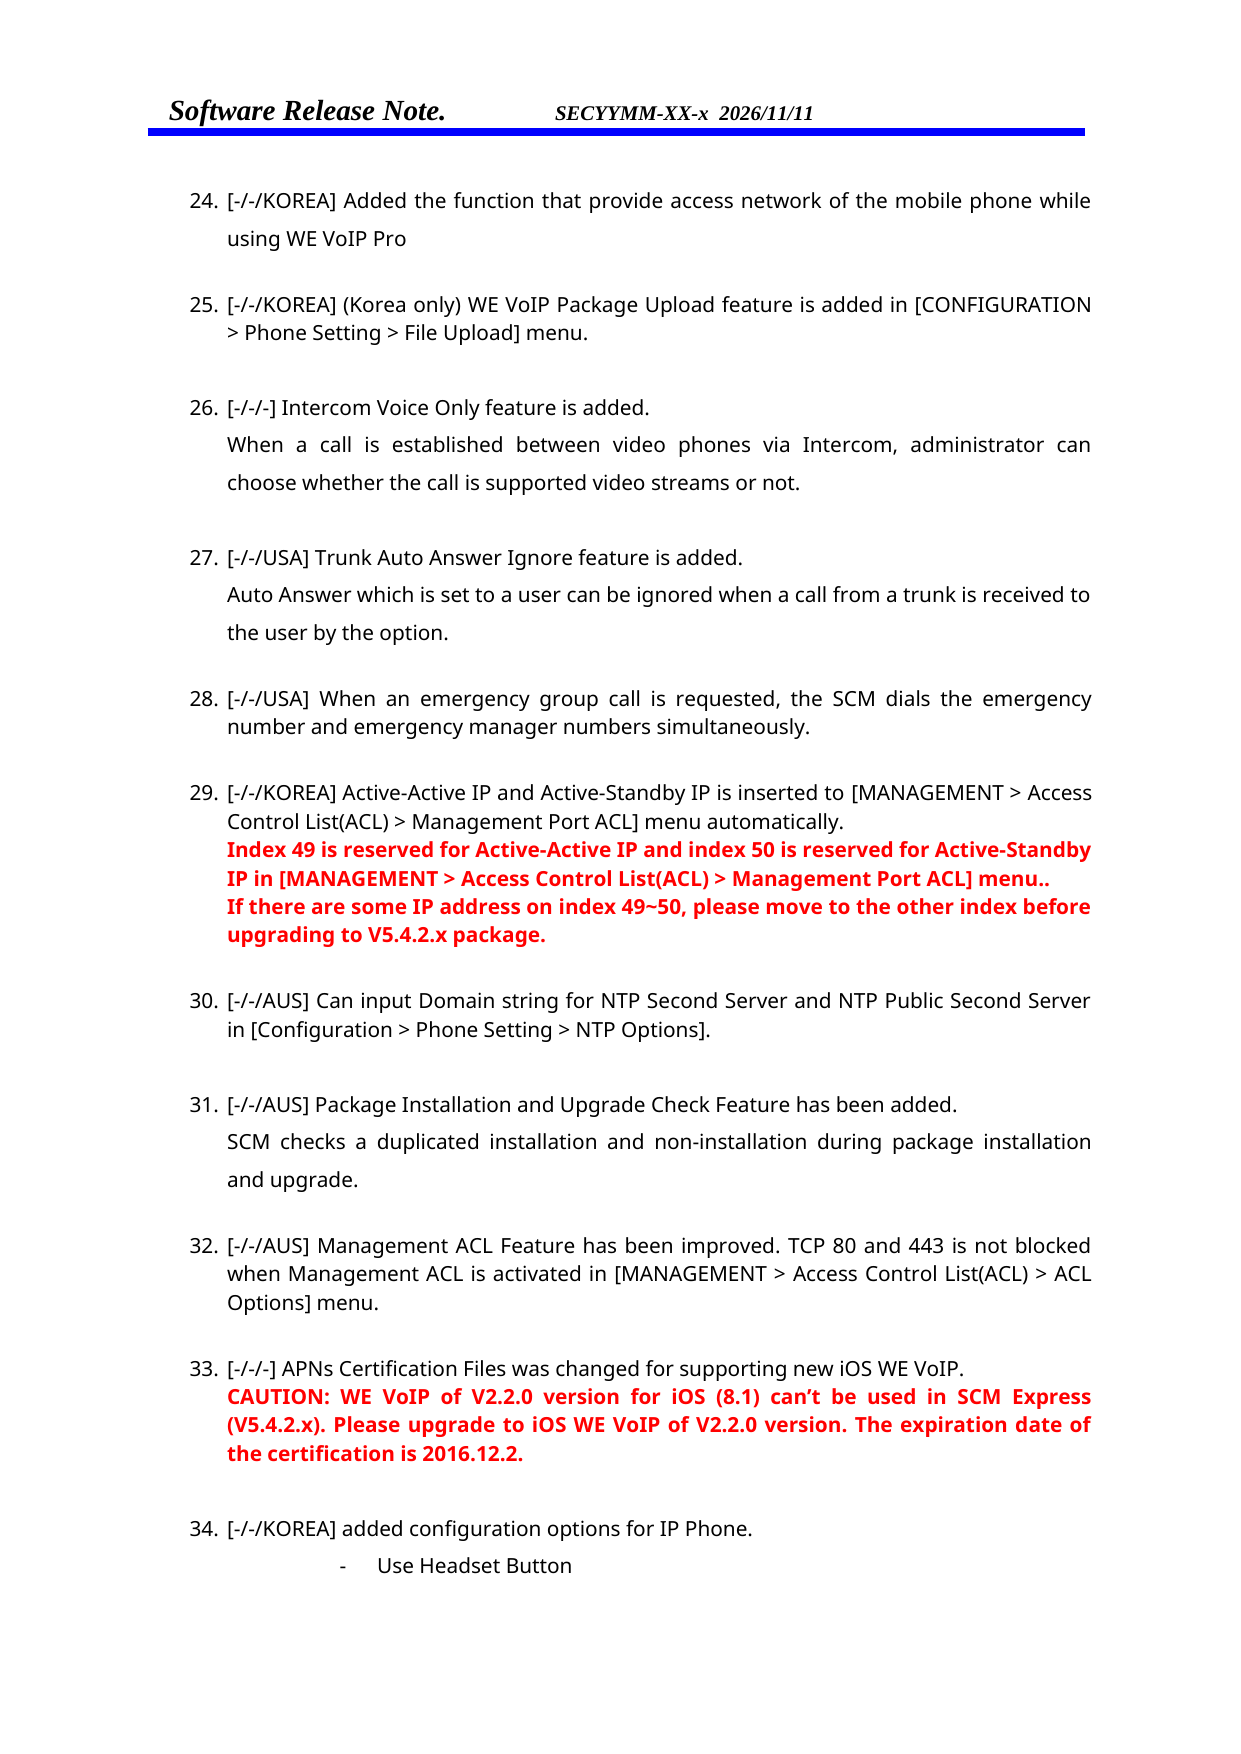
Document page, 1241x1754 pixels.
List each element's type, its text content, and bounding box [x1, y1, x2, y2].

text Index 49 is reserved for Active-Active IP and index 50 is reserved for Active-Standby IP in [MANAGEMENT > Access Control List(ACL) > Management Port ACL] menu.. [227, 835, 1092, 892]
text Auto Answer which is set to a user can be ignored when a call from a trunk is received to the user by the option. [227, 572, 1092, 647]
list [-/-/USA] When an emergency group call is requested, the SCM dials the emergency number and emergency manager numbers simultaneously. [189, 684, 1092, 741]
list [-/-/-] Intercom Voice Only feature is added. [189, 384, 1092, 422]
list [-/-/KOREA] (Korea only) WE VoIP Package Upload feature is added in [CONFIGURATION > Phone Setting > File Upload] menu. [189, 290, 1092, 347]
list [-/-/-] APNs Certification Files was changed for supporting new iOS WE VoIP. [189, 1354, 1092, 1382]
list [-/-/KOREA] added configuration options for IP Phone. [189, 1505, 1092, 1542]
list [-/-/AUS] Package Installation and Upgrade Check Feature has been added. [189, 1081, 1092, 1118]
list Use Headset Button [339, 1542, 1092, 1580]
text If there are some IP address on index 49~50, please move to the other index before upgrading to V5.4.2.x package. [227, 892, 1092, 949]
list [-/-/KOREA] Added the function that provide access network of the mobile phone while using WE VoIP Pro [189, 177, 1092, 252]
list [-/-/KOREA] Active-Active IP and Active-Standby IP is inserted to [MANAGEMENT > Access Control List(ACL) > Management Port ACL] menu automatically. [189, 778, 1092, 835]
list [-/-/AUS] Management ACL Feature has been improved. TCP 80 and 443 is not blocked when Management ACL is activated in [MANAGEMENT > Access Control List(ACL) > ACL Options] menu. [189, 1231, 1092, 1316]
text When a call is established between video phones via Intercom, administrator can choose whether the call is supported video streams or not. [227, 422, 1092, 497]
text CAUTION: WE VoIP of V2.2.0 version for iOS (8.1) can’t be used in SCM Express (V5.4.2.x). Please upgrade to iOS WE VoIP of V2.2.0 version. The expiration date of the certification is 2016.12.2. [227, 1382, 1092, 1467]
list [-/-/USA] Trunk Auto Answer Ignore feature is added. [189, 534, 1092, 572]
list [-/-/AUS] Can input Domain string for NTP Second Server and NTP Public Second Server in [Configuration > Phone Setting > NTP Options]. [189, 987, 1092, 1043]
text SCM checks a duplicated installation and non-installation during package installation and upgrade. [227, 1118, 1092, 1193]
